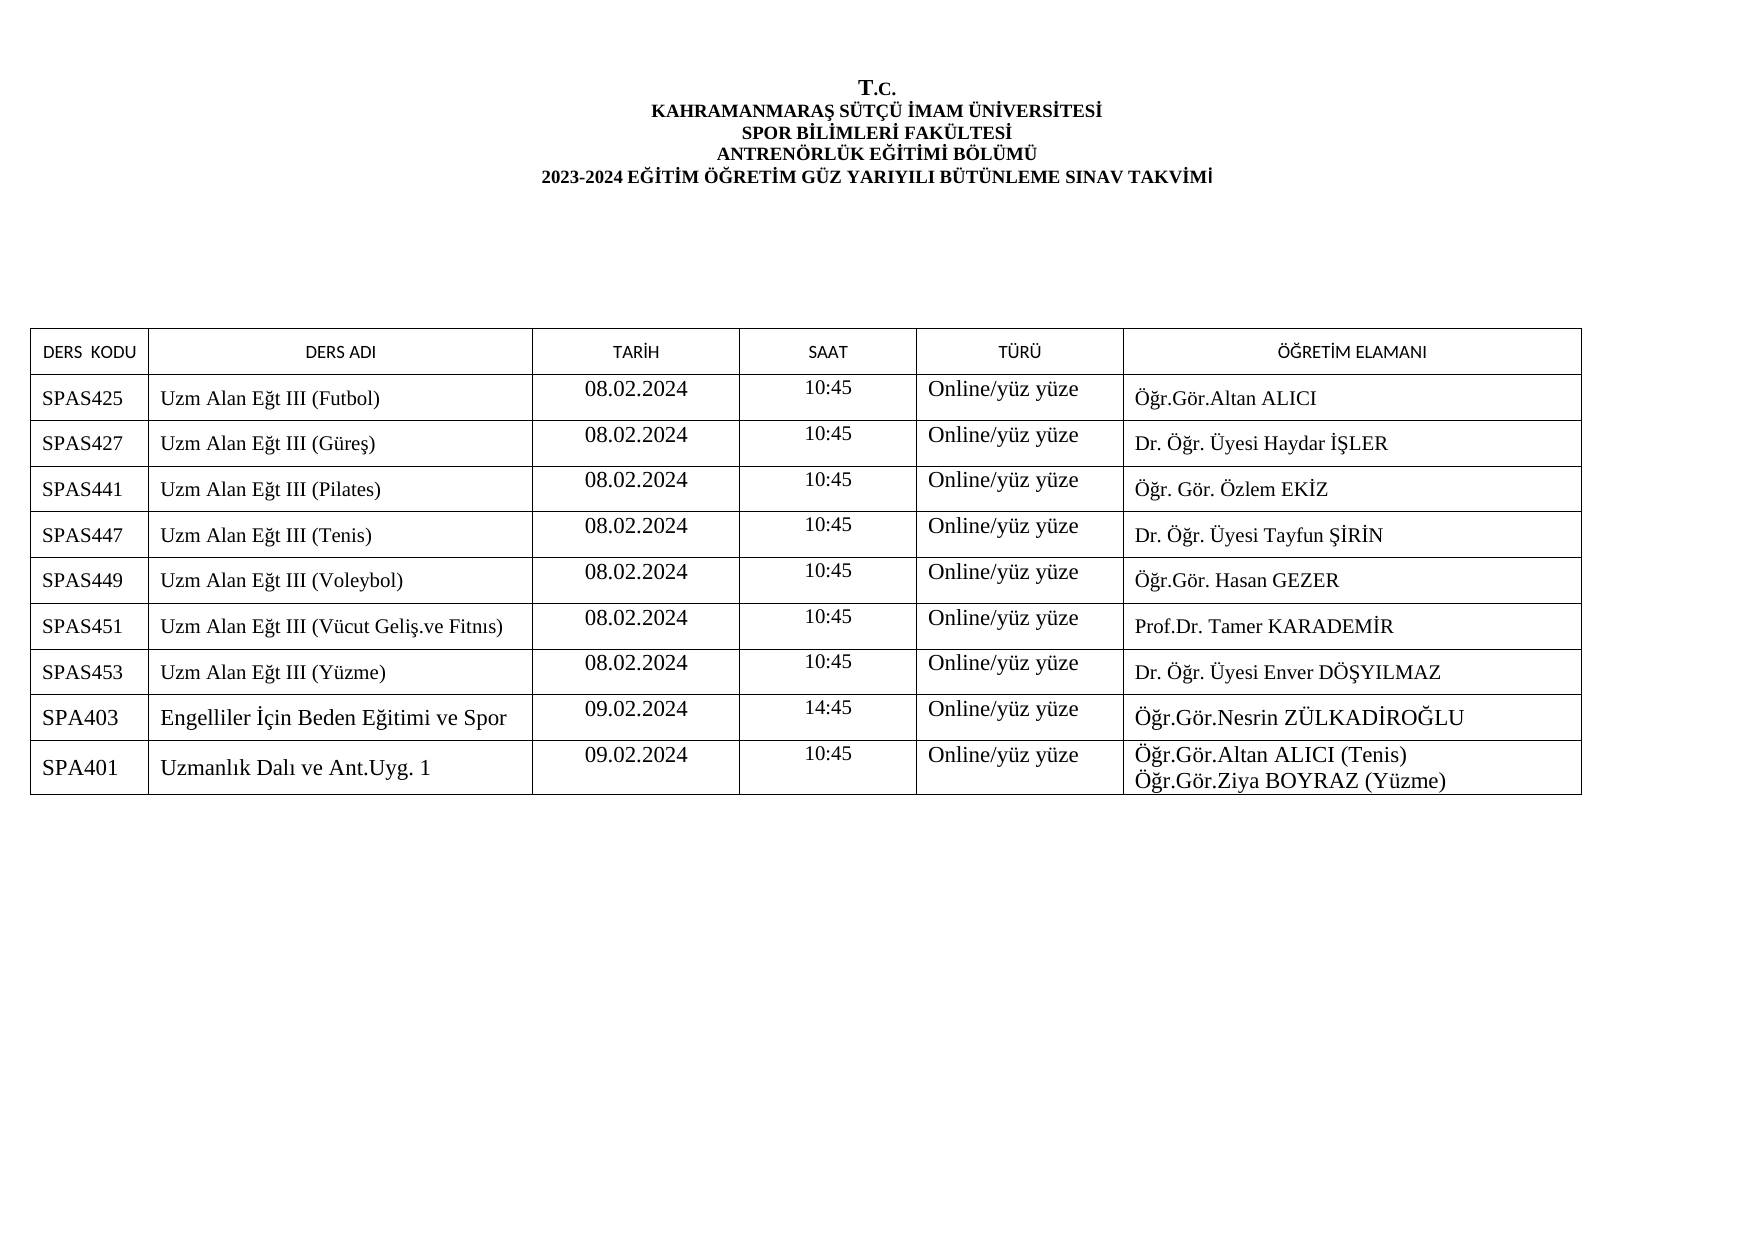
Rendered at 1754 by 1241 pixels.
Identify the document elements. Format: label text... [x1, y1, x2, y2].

table_cell 09.02.2024 [533, 741, 739, 794]
table_cell 08.02.2024 [533, 512, 739, 557]
table_cell Online/yüz yüze [917, 604, 1123, 648]
table_cell Engelliler İçin Beden Eğitimi ve Spor [149, 695, 532, 740]
table_cell 08.02.2024 [533, 650, 739, 694]
table_cell Uzm Alan Eğt III (Tenis) [149, 512, 532, 557]
table_cell SPA403 [31, 695, 148, 740]
table_cell SPAS447 [31, 512, 148, 557]
table_cell 10:45 [740, 421, 916, 466]
table_cell 08.02.2024 [533, 467, 739, 511]
table_header DERS KODU [31, 329, 148, 374]
table_cell Online/yüz yüze [917, 375, 1123, 420]
table_cell 08.02.2024 [533, 558, 739, 603]
table_cell SPAS453 [31, 650, 148, 694]
table_cell SPAS427 [31, 421, 148, 466]
table_cell Online/yüz yüze [917, 421, 1123, 466]
table_cell Dr. Öğr. Üyesi Tayfun ŞİRİN [1124, 512, 1581, 557]
table_cell Uzmanlık Dalı ve Ant.Uyg. 1 [149, 741, 532, 794]
table_cell 08.02.2024 [533, 604, 739, 648]
table_cell SPAS441 [31, 467, 148, 511]
table_header DERS ADI [149, 329, 532, 374]
table_cell Online/yüz yüze [917, 695, 1123, 740]
table_cell Prof.Dr. Tamer KARADEMİR [1124, 604, 1581, 648]
table_cell Uzm Alan Eğt III (Pilates) [149, 467, 532, 511]
table_cell Dr. Öğr. Üyesi Haydar İŞLER [1124, 421, 1581, 466]
table_header TÜRÜ [917, 329, 1123, 374]
table_cell 09.02.2024 [533, 695, 739, 740]
table_cell 10:45 [740, 604, 916, 648]
table_cell 14:45 [740, 695, 916, 740]
table_cell Uzm Alan Eğt III (Futbol) [149, 375, 532, 420]
table_cell Öğr.Gör.Altan ALICI [1124, 375, 1581, 420]
table_cell 08.02.2024 [533, 421, 739, 466]
table_cell Uzm Alan Eğt III (Vücut Geliş.ve Fitnıs) [149, 604, 532, 648]
table_cell Online/yüz yüze [917, 558, 1123, 603]
table_cell SPAS451 [31, 604, 148, 648]
table_cell Öğr.Gör. Hasan GEZER [1124, 558, 1581, 603]
table_cell Uzm Alan Eğt III (Yüzme) [149, 650, 532, 694]
table_cell Online/yüz yüze [917, 467, 1123, 511]
table_cell Uzm Alan Eğt III (Voleybol) [149, 558, 532, 603]
table_cell 10:45 [740, 558, 916, 603]
table_header TARİH [533, 329, 739, 374]
table_cell Öğr. Gör. Özlem EKİZ [1124, 467, 1581, 511]
table_cell 10:45 [740, 512, 916, 557]
table_cell 10:45 [740, 467, 916, 511]
table_cell SPAS449 [31, 558, 148, 603]
table_header ÖĞRETİM ELAMANI [1124, 329, 1581, 374]
table_cell 10:45 [740, 650, 916, 694]
table_cell SPA401 [31, 741, 148, 794]
table_cell Öğr.Gör.Altan ALICI (Tenis) Öğr.Gör.Ziya BOYRAZ (Yüzme) [1124, 741, 1581, 794]
table_cell 10:45 [740, 741, 916, 794]
table_cell 08.02.2024 [533, 375, 739, 420]
table_cell Dr. Öğr. Üyesi Enver DÖŞYILMAZ [1124, 650, 1581, 694]
table_cell SPAS425 [31, 375, 148, 420]
table_cell Online/yüz yüze [917, 741, 1123, 794]
table_header SAAT [740, 329, 916, 374]
table_cell Online/yüz yüze [917, 650, 1123, 694]
table_cell 10:45 [740, 375, 916, 420]
table_cell Öğr.Gör.Nesrin ZÜLKADİROĞLU [1124, 695, 1581, 740]
table_cell Uzm Alan Eğt III (Güreş) [149, 421, 532, 466]
table_cell Online/yüz yüze [917, 512, 1123, 557]
